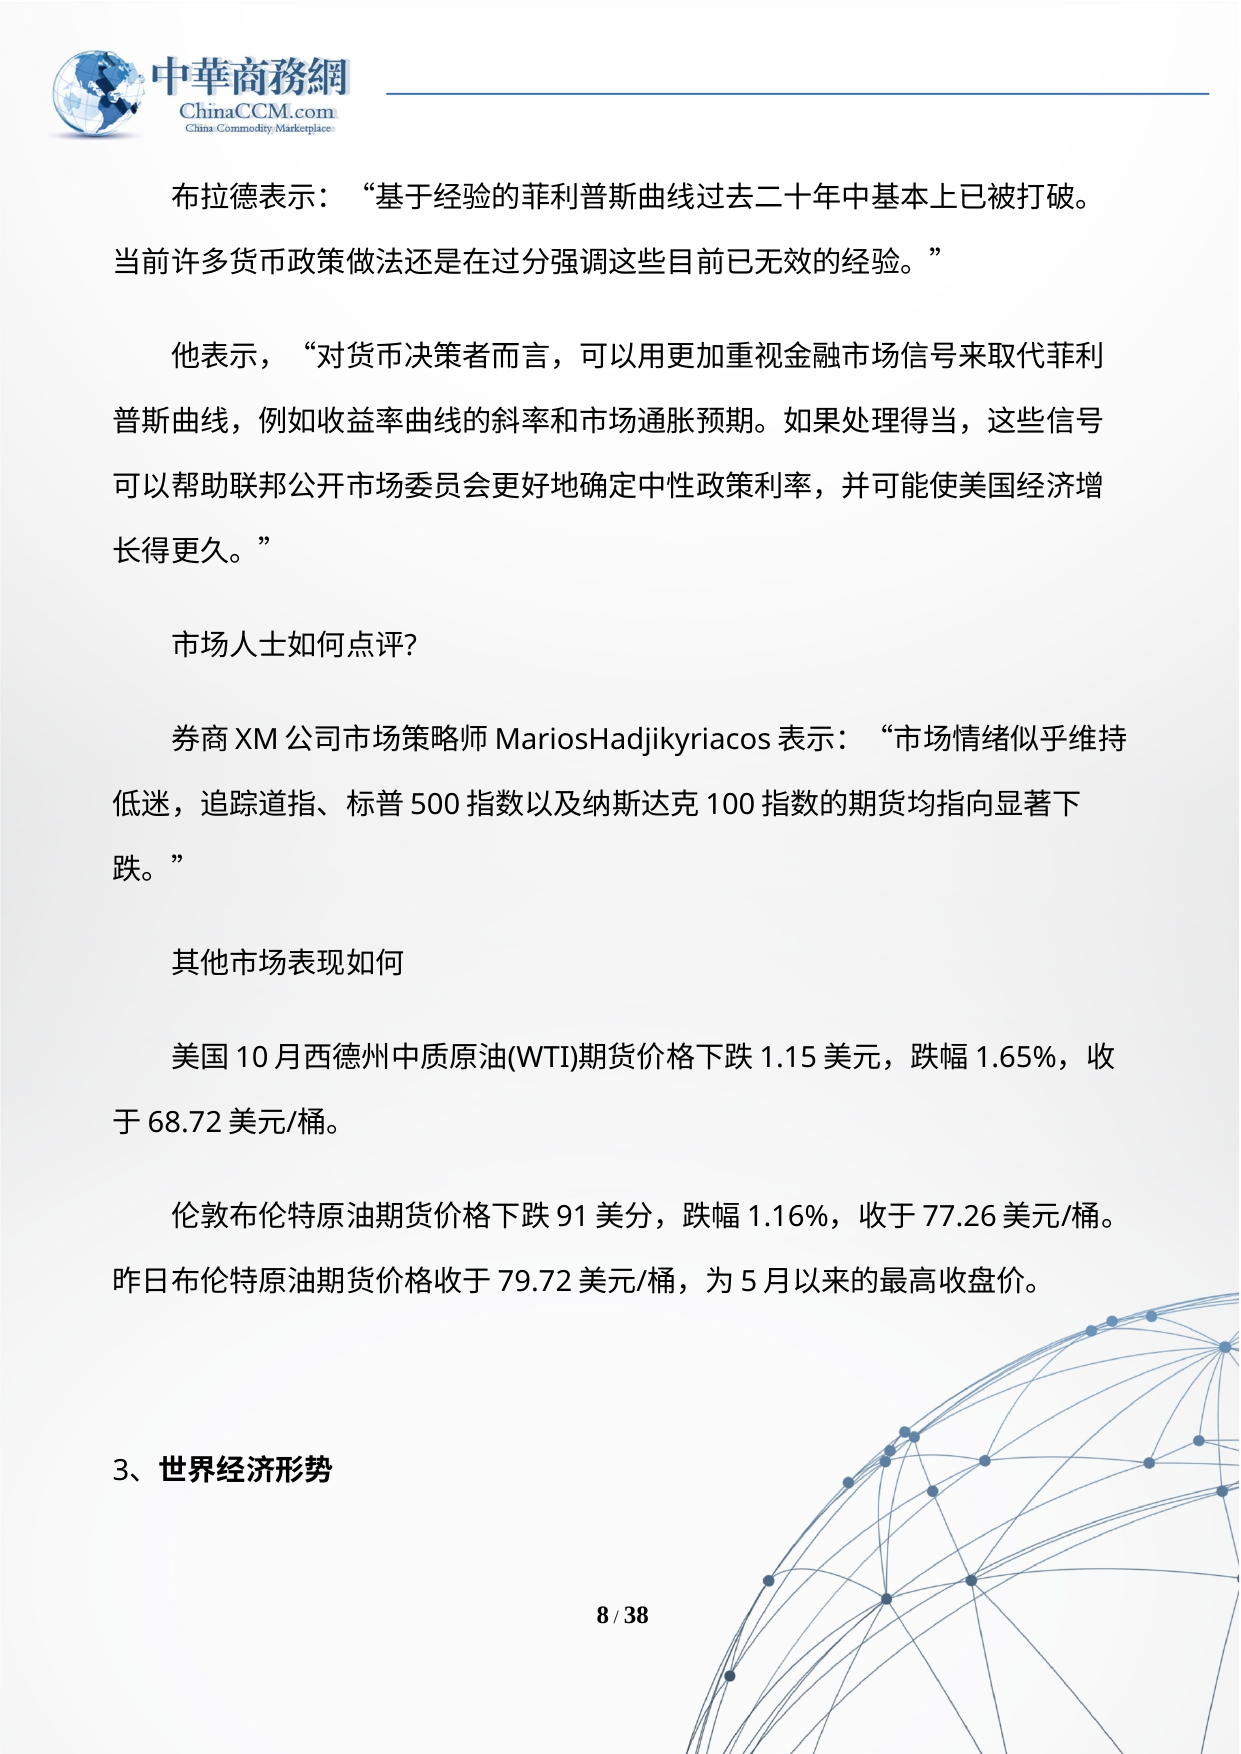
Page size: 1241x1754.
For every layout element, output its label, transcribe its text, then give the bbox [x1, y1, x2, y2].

text 券商XM公司市场策略师MariosHadjikyriacos表示：“市场情绪似乎维持低迷，追踪道指、标普500指数以及纳斯达克100指数的期货均指向显著下跌。” [112, 704, 1128, 899]
text 美国10月西德州中质原油(WTI)期货价格下跌1.15美元，跌幅1.65%，收于68.72美元/桶。 [112, 1023, 1128, 1153]
list 世界经济形势 [112, 1435, 1128, 1500]
text 伦敦布伦特原油期货价格下跌91美分，跌幅1.16%，收于77.26美元/桶。昨日布伦特原油期货价格收于79.72美元/桶，为5月以来的最高收盘价。 [112, 1182, 1128, 1312]
text 他表示，“对货币决策者而言，可以用更加重视金融市场信号来取代菲利普斯曲线，例如收益率曲线的斜率和市场通胀预期。如果处理得当，这些信号可以帮助联邦公开市场委员会更好地确定中性政策利率，并可能使美国经济增长得更久。” [112, 321, 1128, 581]
text 其他市场表现如何 [112, 928, 1128, 993]
text 市场人士如何点评? [112, 610, 1128, 675]
picture [0, 2, 1240, 1754]
text 布拉德表示：“基于经验的菲利普斯曲线过去二十年中基本上已被打破。当前许多货币政策做法还是在过分强调这些目前已无效的经验。” [112, 162, 1128, 292]
